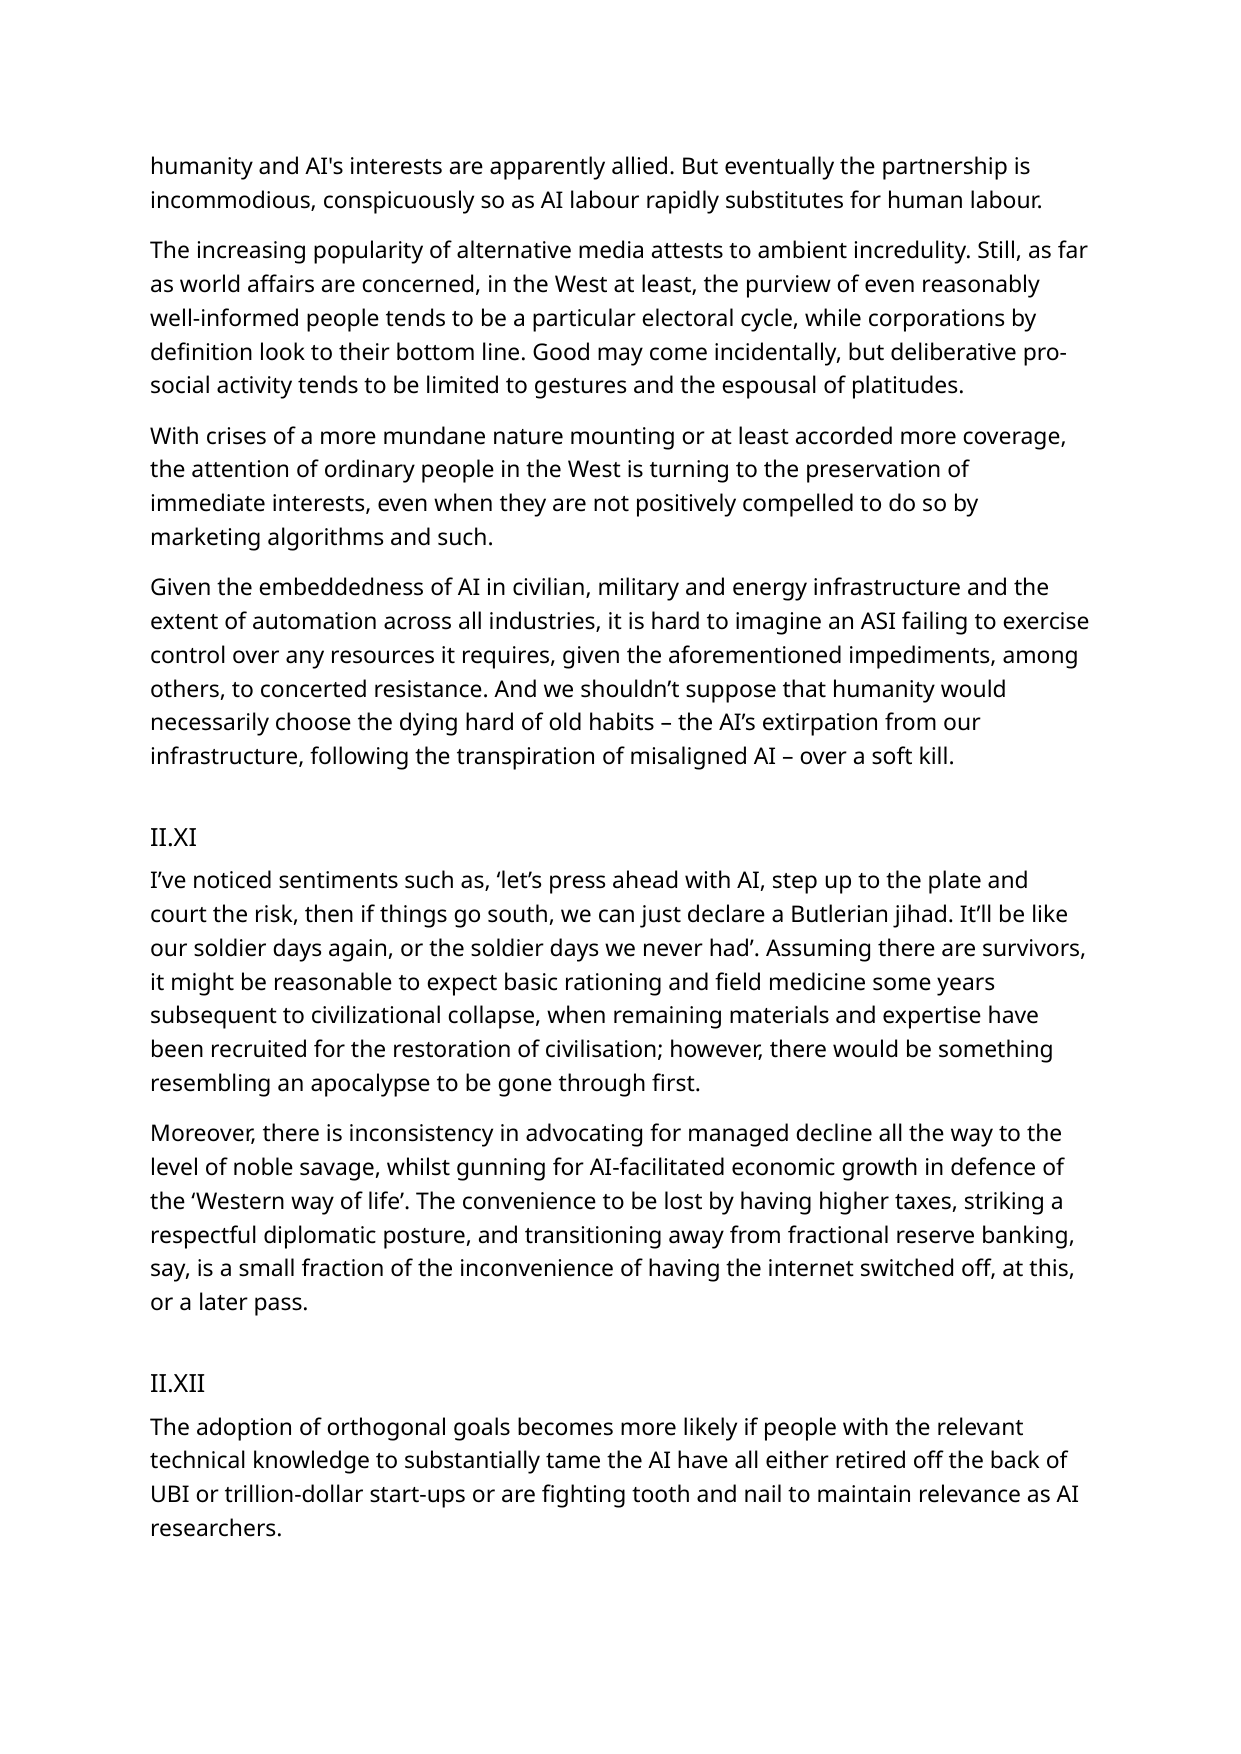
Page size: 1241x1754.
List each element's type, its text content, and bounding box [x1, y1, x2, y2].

text Moreover, there is inconsistency in advocating for managed decline all the way to the level of noble savage, whilst gunning for AI-facilitated economic growth in defence of the ‘Western way of life’. The convenience to be lost by having higher taxes, striking a respectful diplomatic posture, and transitioning away from fractional reserve banking, say, is a small fraction of the inconvenience of having the internet switched off, at this, or a later pass. [150, 1117, 1090, 1317]
text I’ve noticed sentiments such as, ‘let’s press ahead with AI, step up to the plate and court the risk, then if things go south, we can just declare a Butlerian jihad. It’ll be like our soldier days again, or the soldier days we never had’. Assuming there are survivors, it might be reasonable to expect basic rationing and field medicine some years subsequent to civilizational collapse, when remaining materials and expertise have been recruited for the restoration of civilisation; however, there would be something resembling an apocalypse to be gone through first. [150, 864, 1090, 1098]
text The increasing popularity of alternative media attests to ambient incredulity. Still, as far as world affairs are concerned, in the West at least, the purview of even reasonably well-informed people tends to be a particular electoral cycle, while corporations by definition look to their bottom line. Good may come incidentally, but deliberative pro-social activity tends to be limited to gestures and the espousal of platitudes. [150, 234, 1090, 400]
subtitle II.XII [150, 1365, 1090, 1399]
text With crises of a more mundane nature mounting or at least accorded more coverage, the attention of ordinary people in the West is turning to the preservation of immediate interests, even when they are not positively compelled to do so by marketing algorithms and such. [150, 419, 1090, 552]
subtitle II.XI [150, 819, 1090, 853]
text The adoption of orthogonal goals becomes more likely if people with the relevant technical knowledge to substantially tame the AI have all either retired off the back of UBI or trillion-dollar start-ups or are fighting tooth and nail to maintain relevance as AI researchers. [150, 1410, 1090, 1543]
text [150, 150, 1090, 215]
text Given the embeddedness of AI in civilian, military and energy infrastructure and the extent of automation across all industries, it is hard to imagine an ASI failing to exercise control over any resources it requires, given the aforementioned impediments, among others, to concerted resistance. And we shouldn’t suppose that humanity would necessarily choose the dying hard of old habits – the AI’s extirpation from our infrastructure, following the transpiration of misaligned AI – over a soft kill. [150, 571, 1090, 771]
